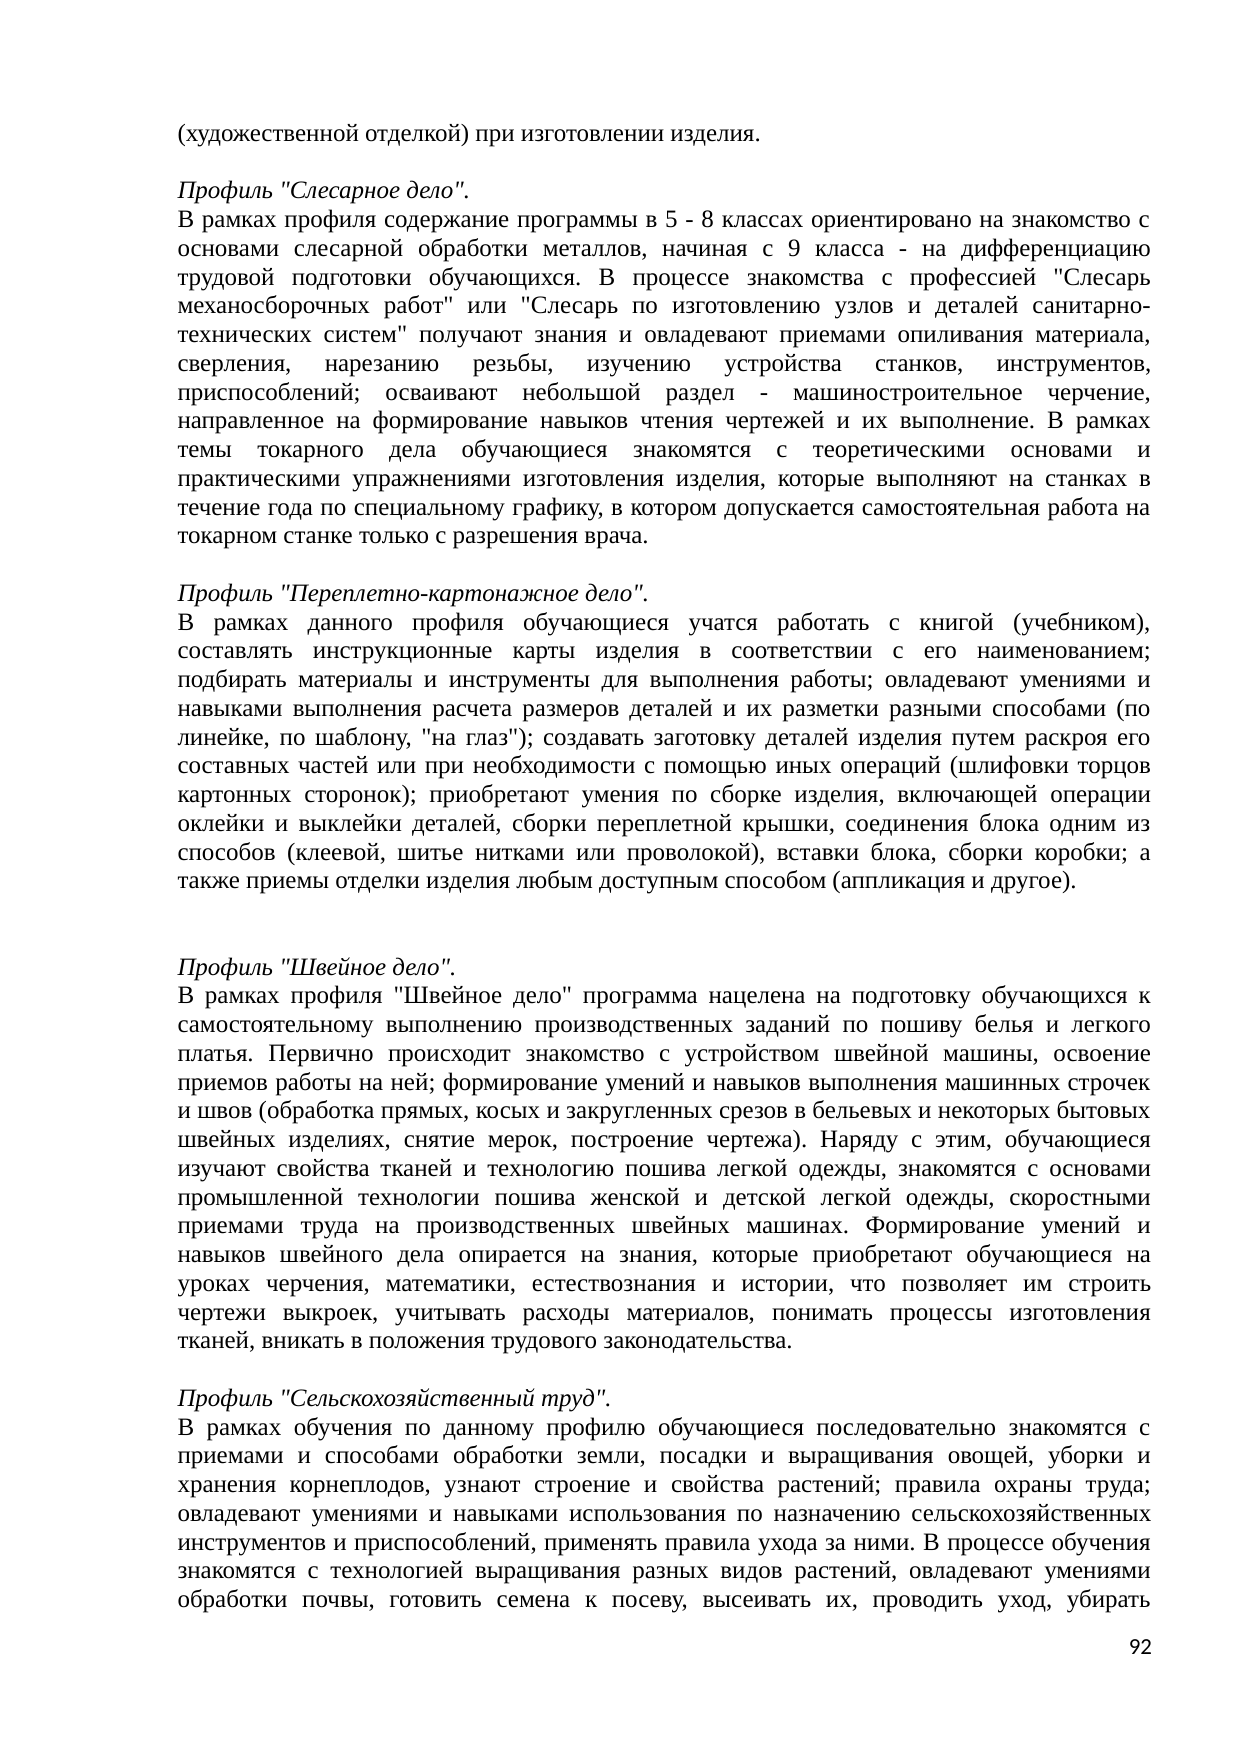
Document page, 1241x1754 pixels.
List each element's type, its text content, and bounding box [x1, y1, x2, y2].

text Профиль "Слесарное дело". [177, 176, 1152, 204]
text В рамках профиля содержание программы в 5 - 8 классах ориентировано на знакомство с основами слесарной обработки металлов, начиная с 9 класса - на дифференциацию трудовой подготовки обучающихся. В процессе знакомства с профессией "Слесарь механосборочных работ" или "Слесарь по изготовлению узлов и деталей санитарно-технических систем" получают знания и овладевают приемами опиливания материала, сверления, нарезанию резьбы, изучению устройства станков, инструментов, приспособлений; осваивают небольшой раздел - машиностроительное черчение, направленное на формирование навыков чтения чертежей и их выполнение. В рамках темы токарного дела обучающиеся знакомятся с теоретическими основами и практическими упражнениями изготовления изделия, которые выполняют на станках в течение года по специальному графику, в котором допускается самостоятельная работа на токарном станке только с разрешения врача. [177, 204, 1152, 549]
text В рамках данного профиля обучающиеся учатся работать с книгой (учебником), составлять инструкционные карты изделия в соответствии с его наименованием; подбирать материалы и инструменты для выполнения работы; овладевают умениями и навыками выполнения расчета размеров деталей и их разметки разными способами (по линейке, по шаблону, "на глаз"); создавать заготовку деталей изделия путем раскроя его составных частей или при необходимости с помощью иных операций (шлифовки торцов картонных сторонок); приобретают умения по сборке изделия, включающей операции оклейки и выклейки деталей, сборки переплетной крышки, соединения блока одним из способов (клеевой, шитье нитками или проволокой), вставки блока, сборки коробки; а также приемы отделки изделия любым доступным способом (аппликация и другое). [177, 607, 1152, 894]
text В рамках профиля "Швейное дело" программа нацелена на подготовку обучающихся к самостоятельному выполнению производственных заданий по пошиву белья и легкого платья. Первично происходит знакомство с устройством швейной машины, освоение приемов работы на ней; формирование умений и навыков выполнения машинных строчек и швов (обработка прямых, косых и закругленных срезов в бельевых и некоторых бытовых швейных изделиях, снятие мерок, построение чертежа). Наряду с этим, обучающиеся изучают свойства тканей и технологию пошива легкой одежды, знакомятся с основами промышленной технологии пошива женской и детской легкой одежды, скоростными приемами труда на производственных швейных машинах. Формирование умений и навыков швейного дела опирается на знания, которые приобретают обучающиеся на уроках черчения, математики, естествознания и истории, что позволяет им строить чертежи выкроек, учитывать расходы материалов, понимать процессы изготовления тканей, вникать в положения трудового законодательства. [177, 981, 1152, 1354]
text Профиль "Сельскохозяйственный труд". [177, 1383, 1152, 1412]
text Профиль "Швейное дело". [177, 952, 1152, 981]
text Профиль "Переплетно-картонажное дело". [177, 578, 1152, 607]
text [177, 118, 1152, 147]
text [177, 1412, 1152, 1613]
